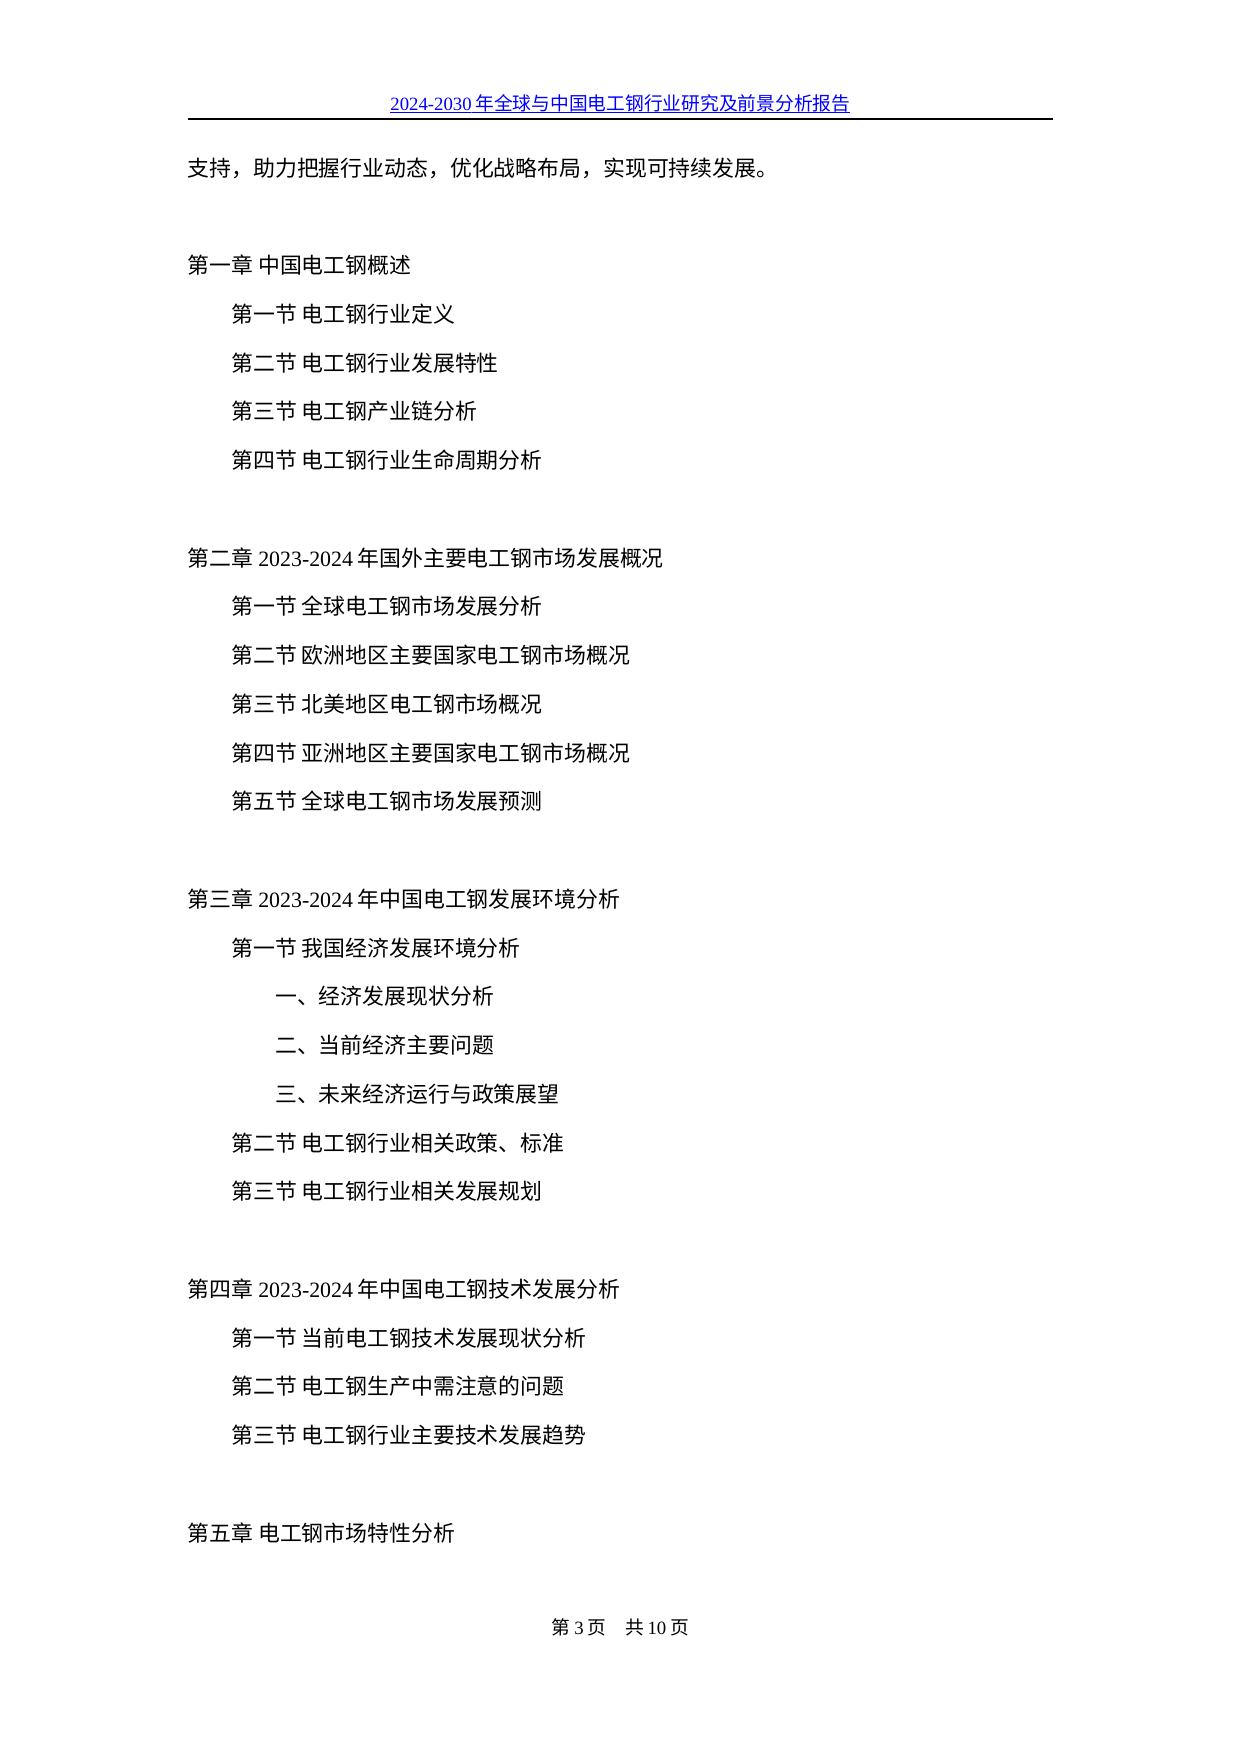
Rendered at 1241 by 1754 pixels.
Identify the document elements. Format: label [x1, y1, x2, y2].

text [187, 150, 1053, 1548]
